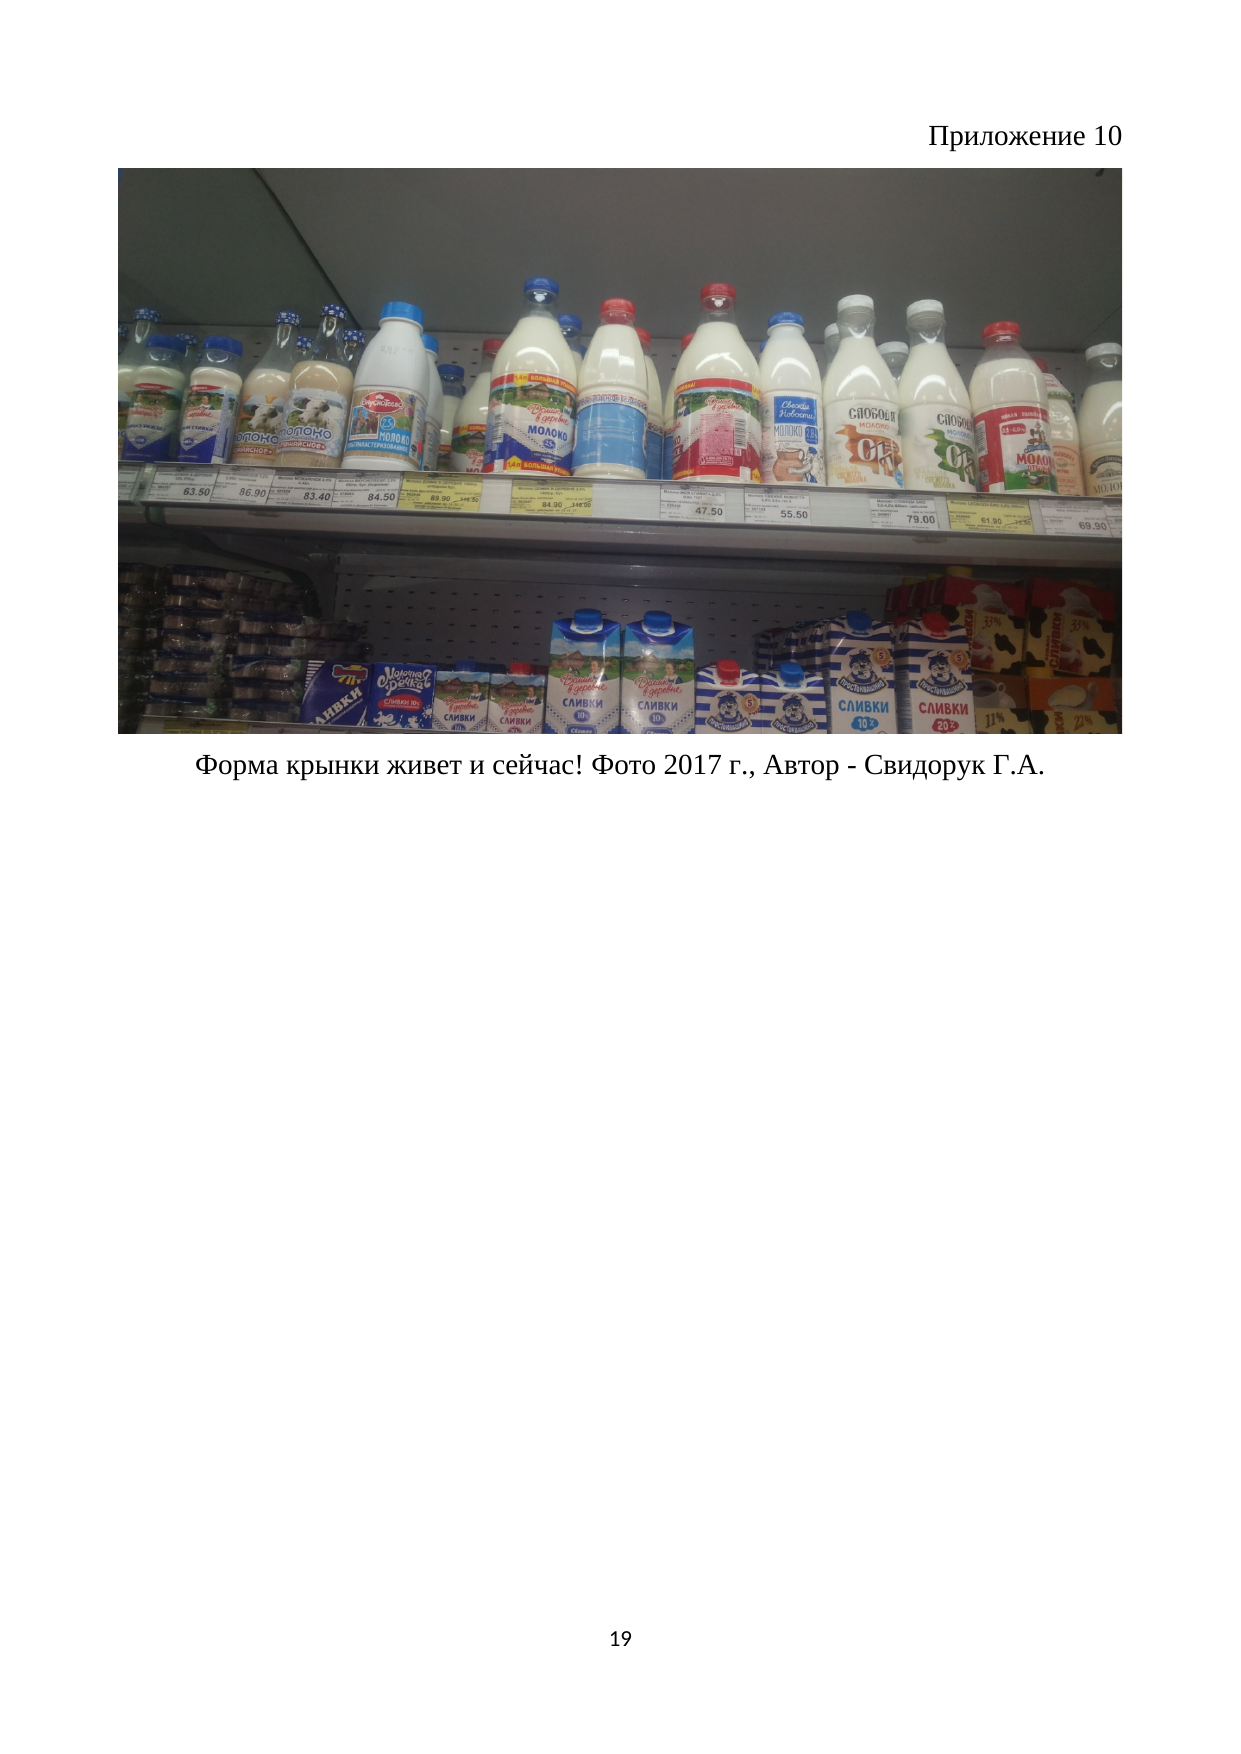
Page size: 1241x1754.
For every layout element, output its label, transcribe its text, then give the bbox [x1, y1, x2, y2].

picture [118, 168, 1123, 734]
list Форма крынки живет и сейчас! Фото 2017 г., Автор - Свидорук Г.А. [118, 747, 1122, 781]
list Приложение 10 [118, 118, 1122, 152]
